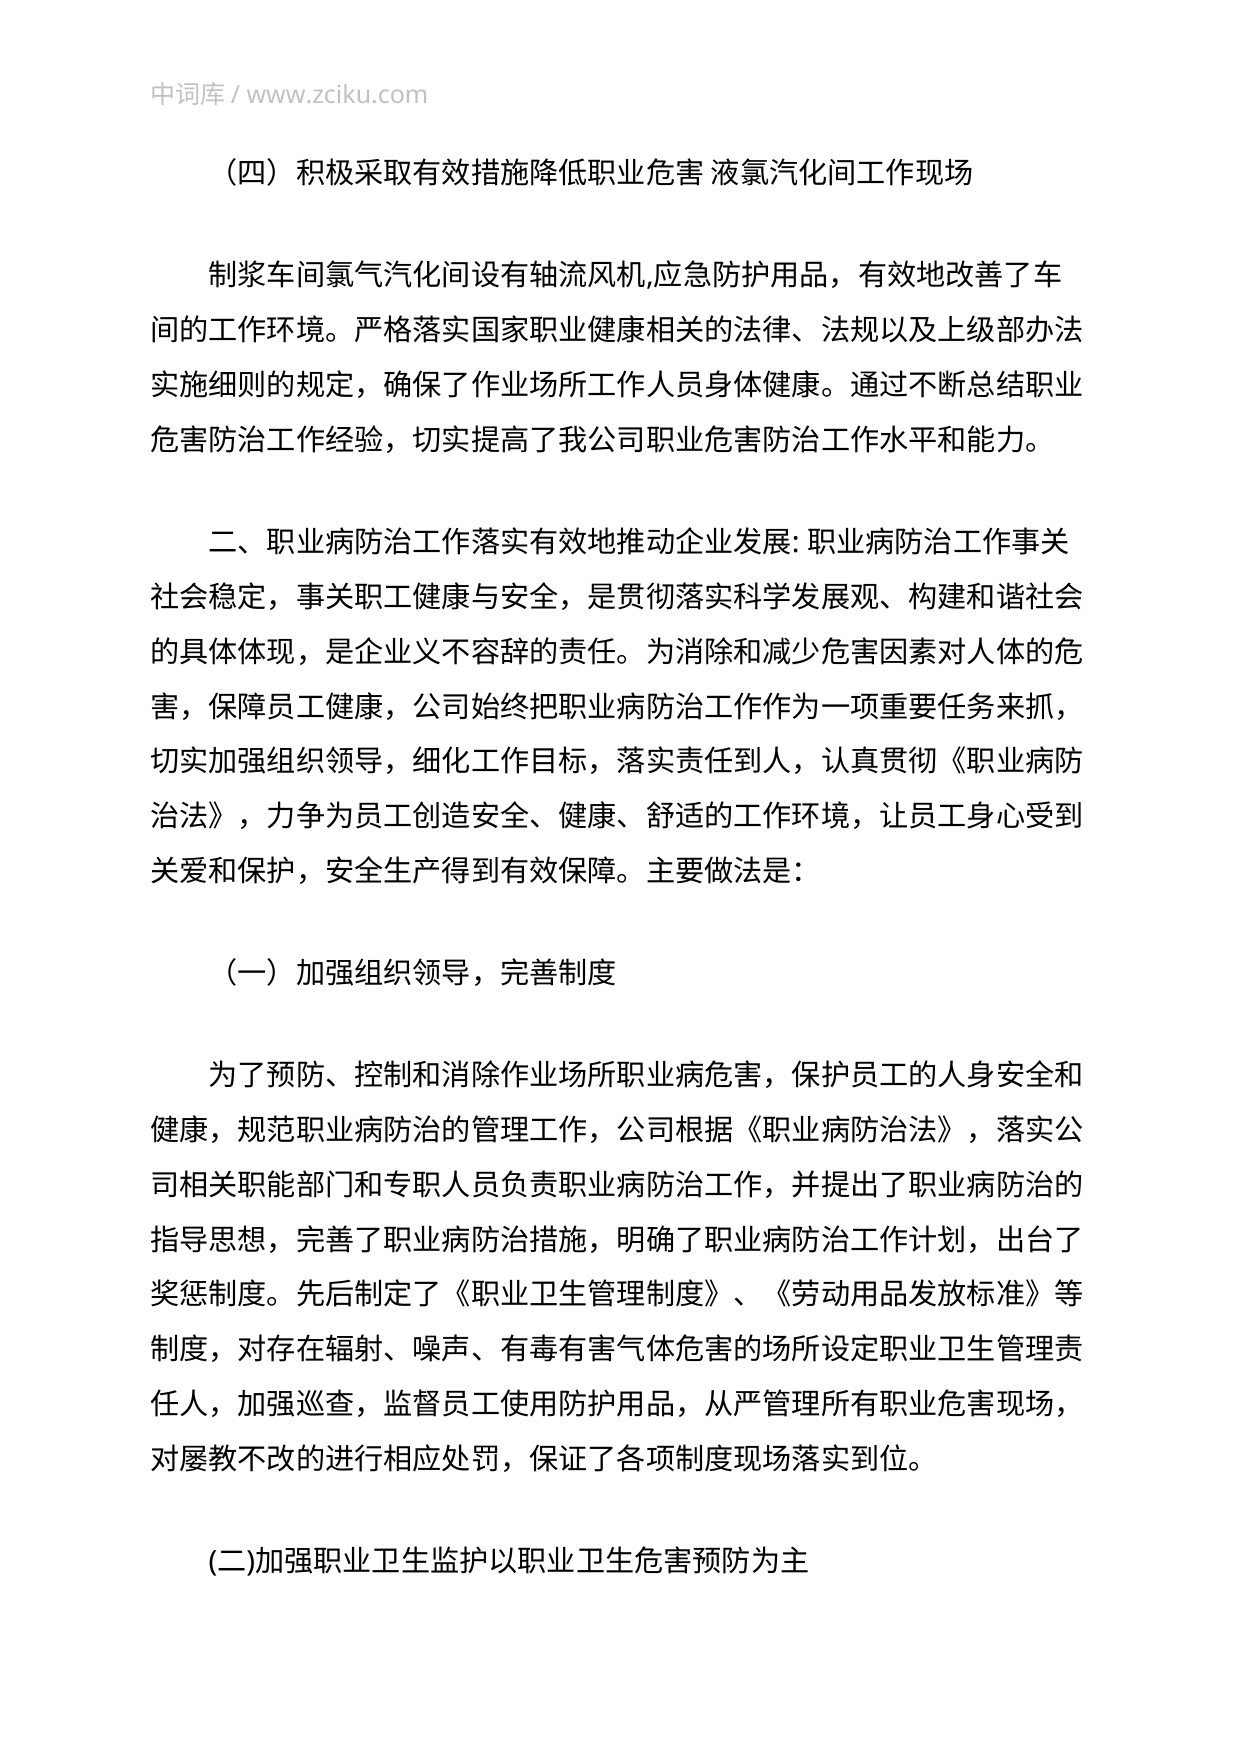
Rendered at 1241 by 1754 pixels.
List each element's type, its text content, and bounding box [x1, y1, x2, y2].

text 制浆车间氯气汽化间设有轴流风机,应急防护用品，有效地改善了车间的工作环境。严格落实国家职业健康相关的法律、法规以及上级部办法实施细则的规定，确保了作业场所工作人员身体健康。通过不断总结职业危害防治工作经验，切实提高了我公司职业危害防治工作水平和能力。 [150, 252, 1090, 459]
text (二)加强职业卫生监护以职业卫生危害预防为主 [150, 1537, 1090, 1580]
text （一）加强组织领导，完善制度 [150, 949, 1090, 992]
text （四）积极采取有效措施降低职业危害 液氯汽化间工作现场 [150, 150, 1090, 192]
text 为了预防、控制和消除作业场所职业病危害，保护员工的人身安全和健康，规范职业病防治的管理工作，公司根据《职业病防治法》，落实公司相关职能部门和专职人员负责职业病防治工作，并提出了职业病防治的指导思想，完善了职业病防治措施，明确了职业病防治工作计划，出台了奖惩制度。先后制定了《职业卫生管理制度》、《劳动用品发放标准》等制度，对存在辐射、噪声、有毒有害气体危害的场所设定职业卫生管理责任人，加强巡查，监督员工使用防护用品，从严管理所有职业危害现场，对屡教不改的进行相应处罚，保证了各项制度现场落实到位。 [150, 1051, 1090, 1478]
text 二、职业病防治工作落实有效地推动企业发展: 职业病防治工作事关社会稳定，事关职工健康与安全，是贯彻落实科学发展观、构建和谐社会的具体体现，是企业义不容辞的责任。为消除和减少危害因素对人体的危害，保障员工健康，公司始终把职业病防治工作作为一项重要任务来抓，切实加强组织领导，细化工作目标，落实责任到人，认真贯彻《职业病防治法》，力争为员工创造安全、健康、舒适的工作环境，让员工身心受到关爱和保护，安全生产得到有效保障。主要做法是： [150, 518, 1090, 890]
